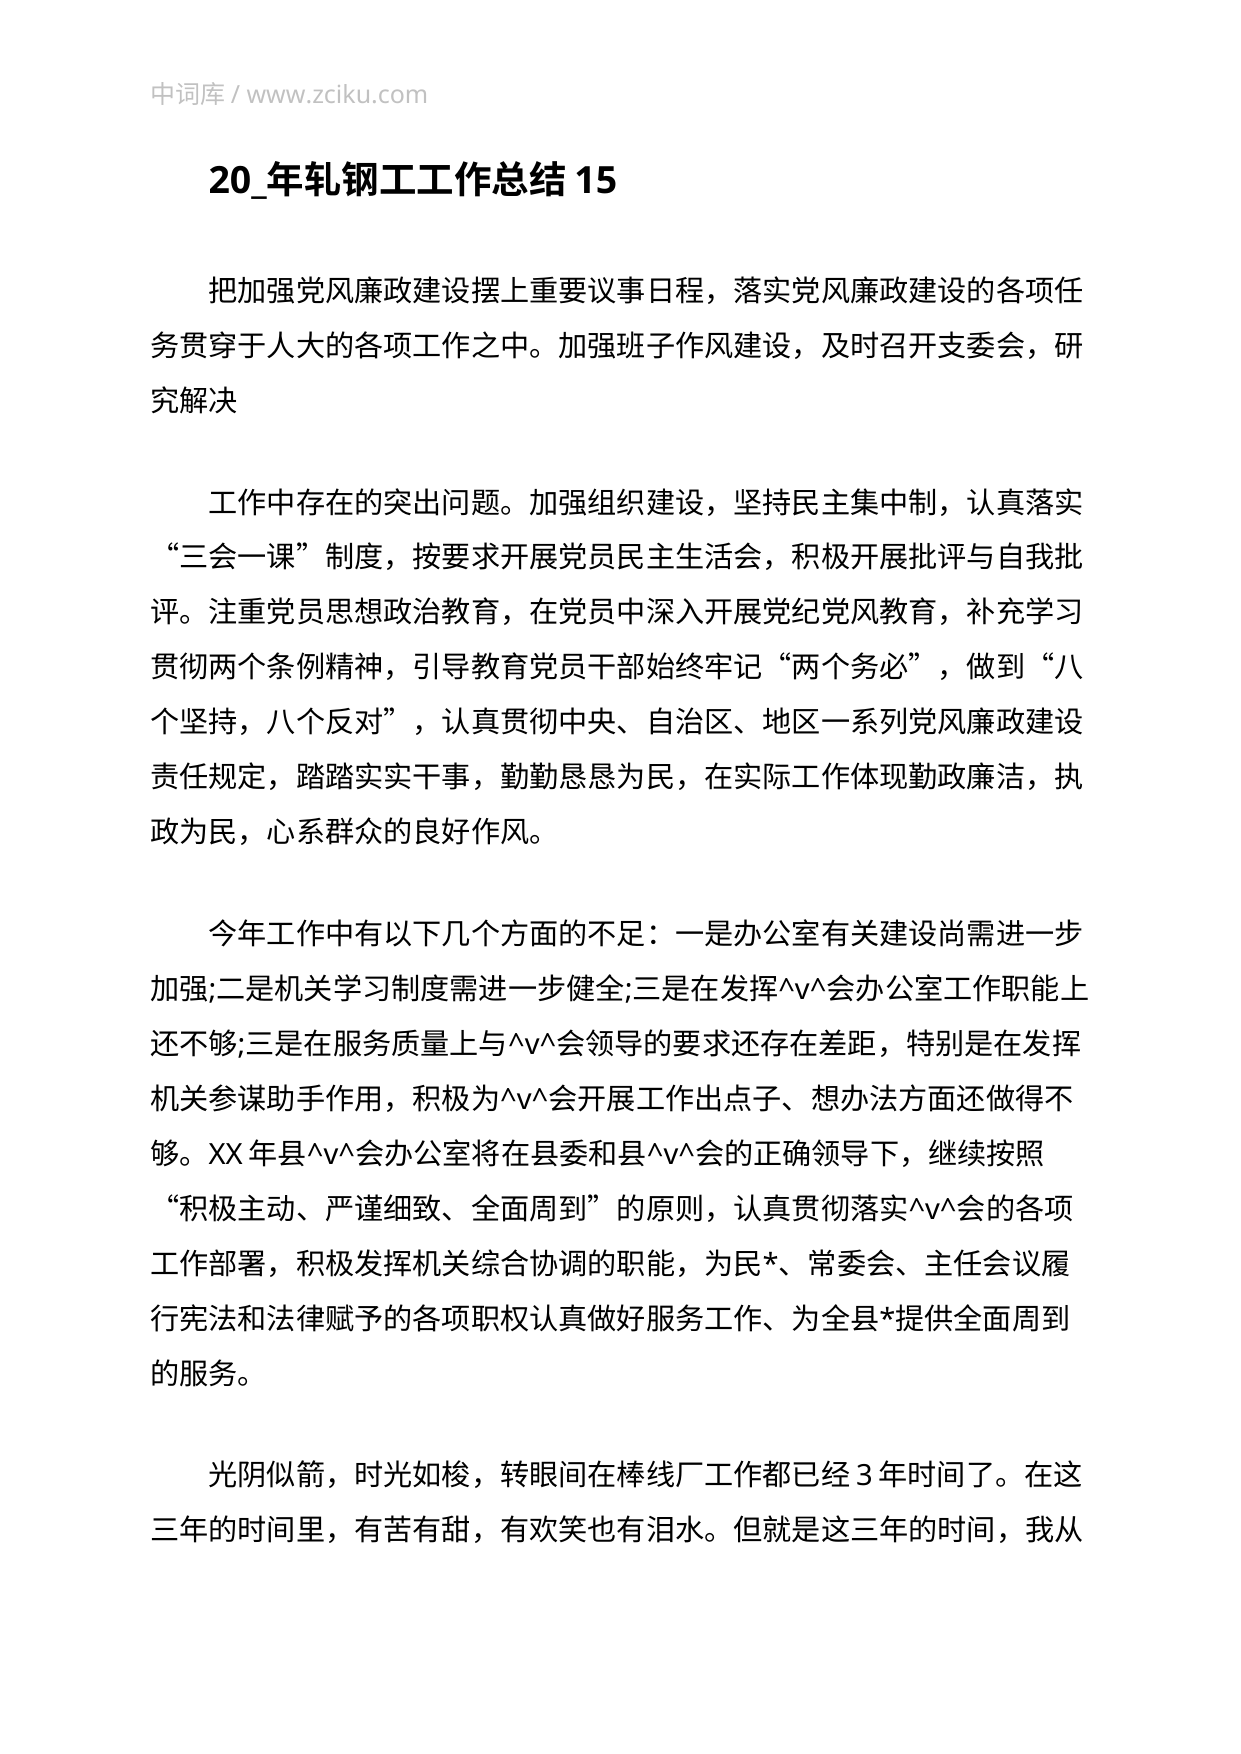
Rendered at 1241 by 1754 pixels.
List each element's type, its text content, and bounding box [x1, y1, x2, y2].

text 工作中存在的突出问题。加强组织建设，坚持民主集中制，认真落实“三会一课”制度，按要求开展党员民主生活会，积极开展批评与自我批评。注重党员思想政治教育，在党员中深入开展党纪党风教育，补充学习贯彻两个条例精神，引导教育党员干部始终牢记“两个务必”，做到“八个坚持，八个反对”，认真贯彻中央、自治区、地区一系列党风廉政建设责任规定，踏踏实实干事，勤勤恳恳为民，在实际工作体现勤政廉洁，执政为民，心系群众的良好作风。 [150, 479, 1090, 851]
text 今年工作中有以下几个方面的不足：一是办公室有关建设尚需进一步加强;二是机关学习制度需进一步健全;三是在发挥^v^会办公室工作职能上还不够;三是在服务质量上与^v^会领导的要求还存在差距，特别是在发挥机关参谋助手作用，积极为^v^会开展工作出点子、想办法方面还做得不够。XX年县^v^会办公室将在县委和县^v^会的正确领导下，继续按照“积极主动、严谨细致、全面周到”的原则，认真贯彻落实^v^会的各项工作部署，积极发挥机关综合协调的职能，为民*、常委会、主任会议履行宪法和法律赋予的各项职权认真做好服务工作、为全县*提供全面周到的服务。 [150, 910, 1090, 1392]
text 把加强党风廉政建设摆上重要议事日程，落实党风廉政建设的各项任务贯穿于人大的各项工作之中。加强班子作风建设，及时召开支委会，研究解决 [150, 268, 1090, 420]
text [150, 1452, 1090, 1549]
text 20_年轧钢工工作总结15 [150, 150, 1090, 204]
